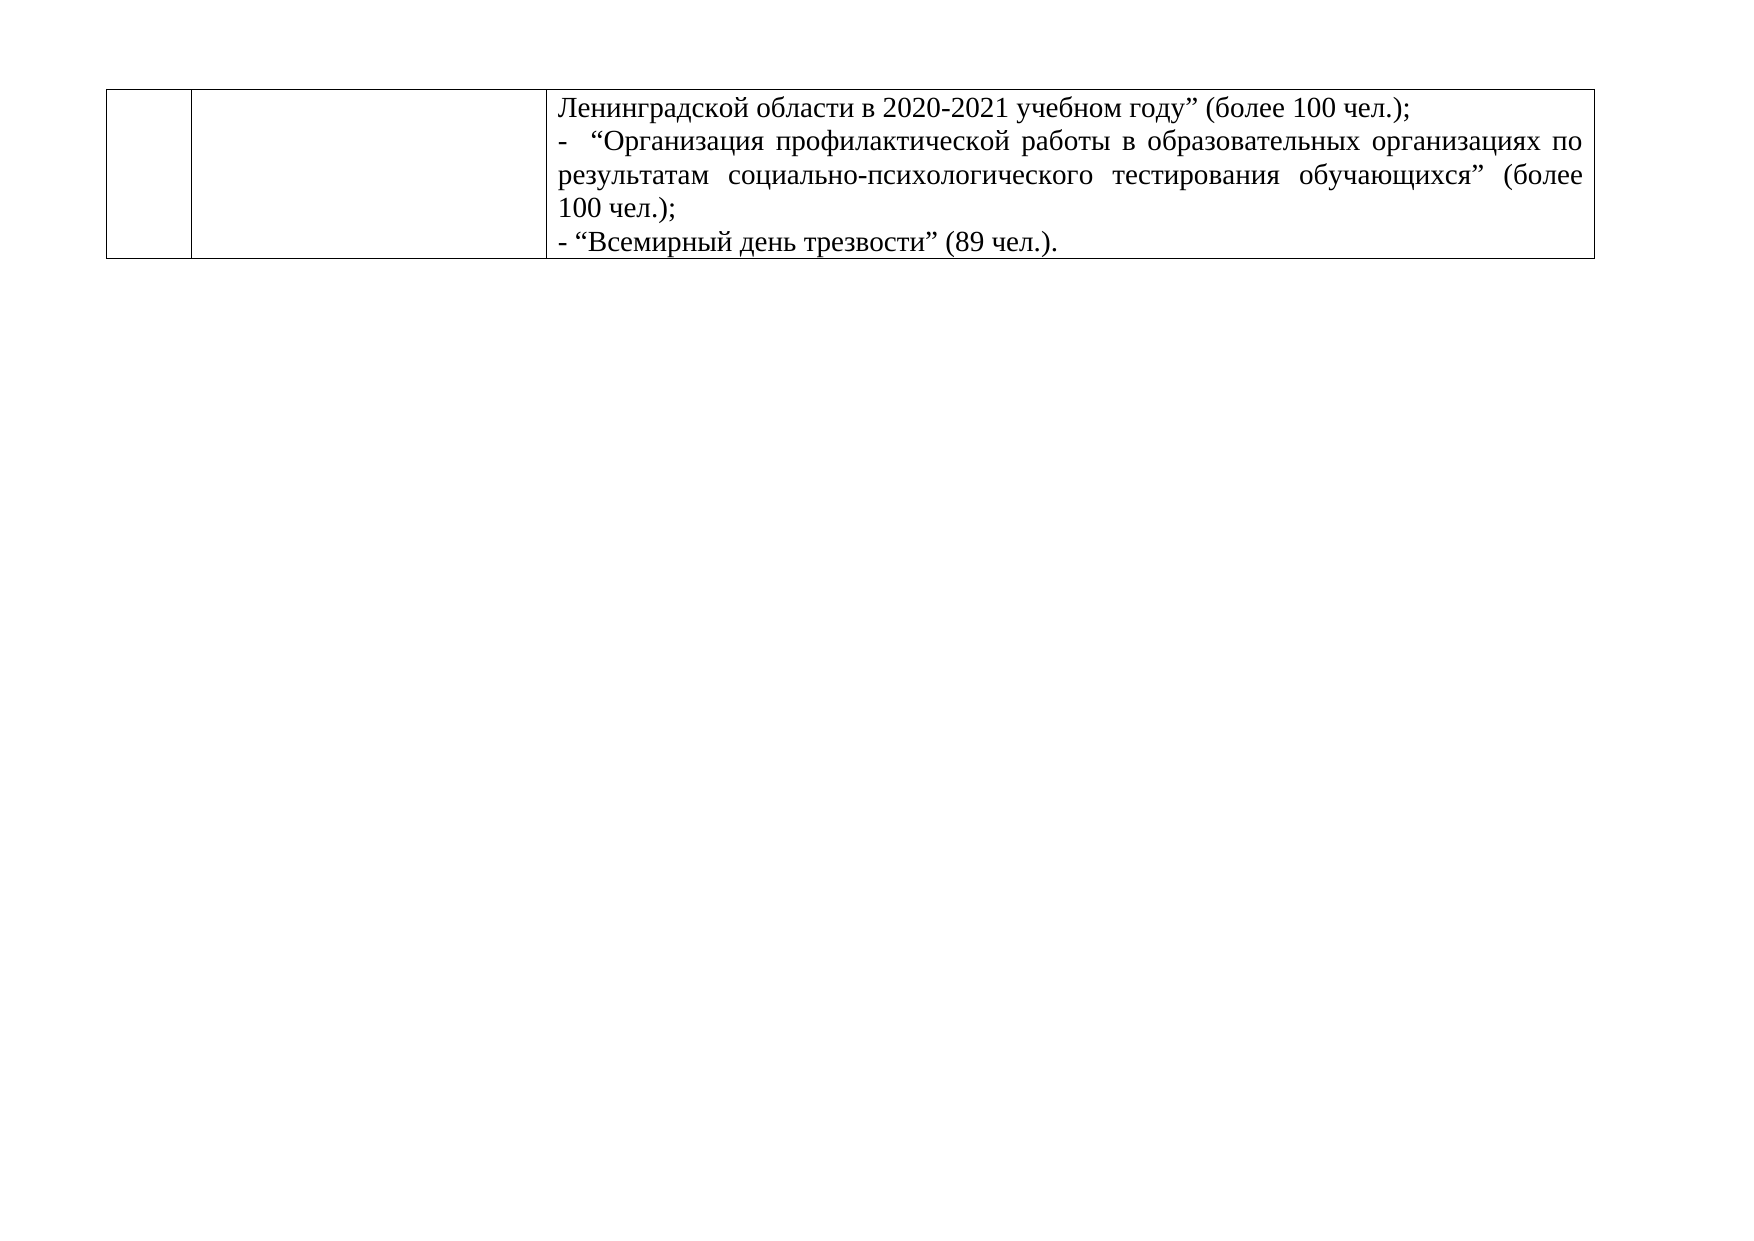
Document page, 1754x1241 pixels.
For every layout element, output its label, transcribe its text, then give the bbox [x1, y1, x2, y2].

table_cell 9 [107, 90, 191, 257]
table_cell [192, 90, 546, 257]
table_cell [547, 90, 1594, 257]
